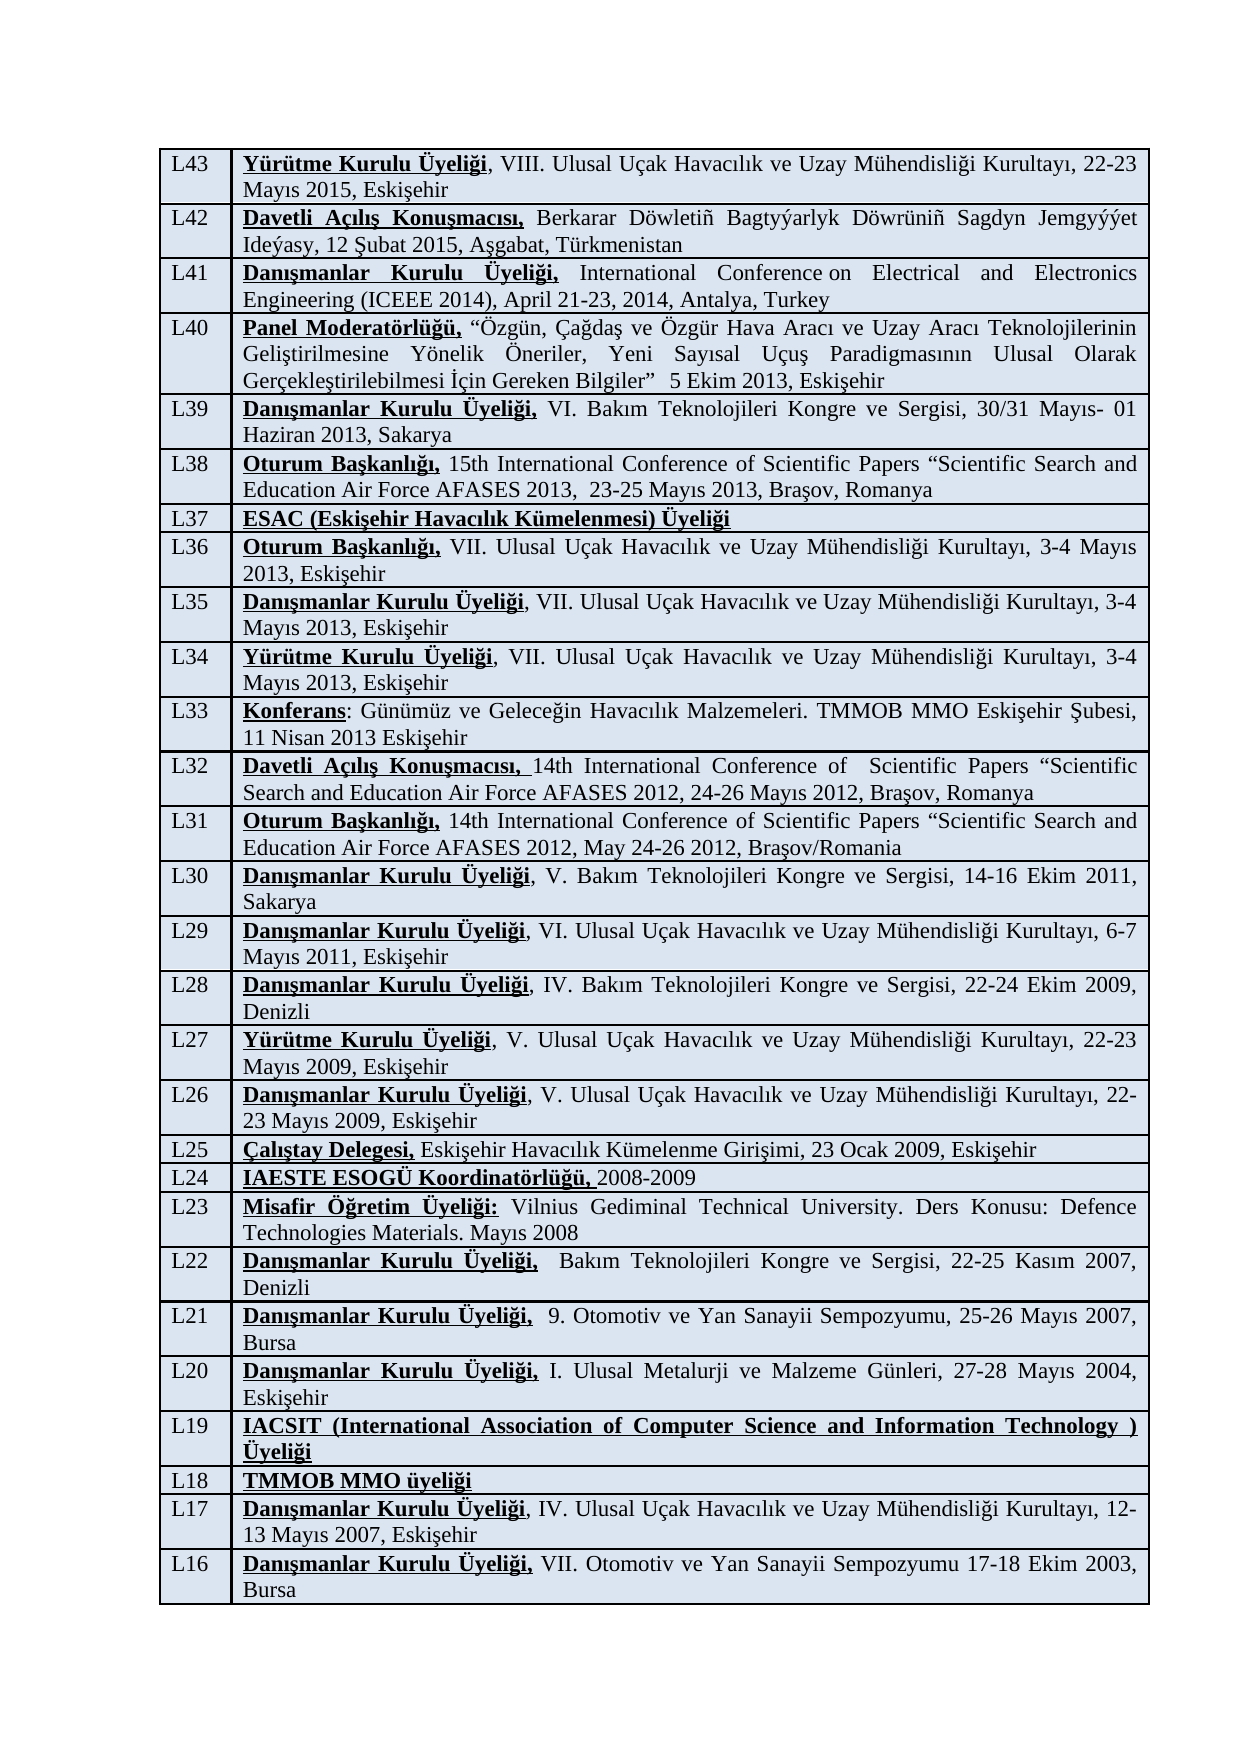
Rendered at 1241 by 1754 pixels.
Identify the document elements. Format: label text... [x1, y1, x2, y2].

table_cell TMMOB MMO üyeliği [233, 1467, 1148, 1493]
table_cell Misafir Öğretim Üyeliği: Vilnius Gediminal Technical University. Ders Konusu: Defence Technologies Materials. Mayıs 2008 [233, 1193, 1148, 1246]
table_cell L29 [161, 917, 230, 969]
table_cell Davetli Açılış Konuşmacısı, Berkarar Döwletiñ Bagtyýarlyk Döwrüniñ Sagdyn Jemgyýýet Ideýasy, 12 Şubat 2015, Aşgabat, Türkmenistan [233, 205, 1148, 257]
table_cell Danışmanlar Kurulu Üyeliği, VII. Ulusal Uçak Havacılık ve Uzay Mühendisliği Kurultayı, 3-4 Mayıs 2013, Eskişehir [233, 588, 1148, 641]
table_cell L42 [161, 205, 230, 257]
table_cell Panel Moderatörlüğü, “Özgün, Çağdaş ve Özgür Hava Aracı ve Uzay Aracı Teknolojilerinin Geliştirilmesine Yönelik Öneriler, Yeni Sayısal Uçuş Paradigmasının Ulusal Olarak Gerçekleştirilebilmesi İçin Gereken Bilgiler” 5 Ekim 2013, Eskişehir [233, 314, 1148, 393]
table_cell L21 [161, 1303, 230, 1355]
table_cell Danışmanlar Kurulu Üyeliği, V. Bakım Teknolojileri Kongre ve Sergisi, 14-16 Ekim 2011, Sakarya [233, 862, 1148, 915]
table_cell Danışmanlar Kurulu Üyeliği, VI. Ulusal Uçak Havacılık ve Uzay Mühendisliği Kurultayı, 6-7 Mayıs 2011, Eskişehir [233, 917, 1148, 969]
table_cell L32 [161, 753, 230, 805]
table_cell L27 [161, 1026, 230, 1079]
table_cell L39 [161, 395, 230, 448]
table_cell IACSIT (International Association of Computer Science and Information Technology ) Üyeliği [233, 1412, 1148, 1465]
table_cell L24 [161, 1164, 230, 1191]
table_cell L31 [161, 807, 230, 860]
table_cell L36 [161, 533, 230, 586]
table_cell L19 [161, 1412, 230, 1465]
table_cell Konferans: Günümüz ve Geleceğin Havacılık Malzemeleri. TMMOB MMO Eskişehir Şubesi, 11 Nisan 2013 Eskişehir [233, 698, 1148, 750]
table_cell Oturum Başkanlığı, 14th International Conference of Scientific Papers “Scientific Search and Education Air Force AFASES 2012, May 24-26 2012, Braşov/Romania [233, 807, 1148, 860]
table_cell Danışmanlar Kurulu Üyeliği, Bakım Teknolojileri Kongre ve Sergisi, 22-25 Kasım 2007, Denizli [233, 1248, 1148, 1300]
table_cell L35 [161, 588, 230, 641]
table_cell L33 [161, 698, 230, 750]
table_cell L20 [161, 1357, 230, 1410]
table_cell L37 [161, 505, 230, 531]
table_cell Yürütme Kurulu Üyeliği, VIII. Ulusal Uçak Havacılık ve Uzay Mühendisliği Kurultayı, 22-23 Mayıs 2015, Eskişehir [233, 150, 1148, 202]
table_cell L18 [161, 1467, 230, 1493]
table_cell Danışmanlar Kurulu Üyeliği, I. Ulusal Metalurji ve Malzeme Günleri, 27-28 Mayıs 2004, Eskişehir [233, 1357, 1148, 1410]
table_cell L38 [161, 450, 230, 503]
table_cell L17 [161, 1495, 230, 1548]
table_cell IAESTE ESOGÜ Koordinatörlüğü, 2008-2009 [233, 1164, 1148, 1191]
table_cell Davetli Açılış Konuşmacısı, 14th International Conference of Scientific Papers “Scientific Search and Education Air Force AFASES 2012, 24-26 Mayıs 2012, Braşov, Romanya [233, 753, 1148, 805]
table_cell L43 [161, 150, 230, 202]
table_cell L28 [161, 972, 230, 1024]
table_cell Danışmanlar Kurulu Üyeliği, VI. Bakım Teknolojileri Kongre ve Sergisi, 30/31 Mayıs- 01 Haziran 2013, Sakarya [233, 395, 1148, 448]
table_cell ESAC (Eskişehir Havacılık Kümelenmesi) Üyeliği [233, 505, 1148, 531]
table_cell Yürütme Kurulu Üyeliği, V. Ulusal Uçak Havacılık ve Uzay Mühendisliği Kurultayı, 22-23 Mayıs 2009, Eskişehir [233, 1026, 1148, 1079]
table_cell Danışmanlar Kurulu Üyeliği, International Conference on Electrical and Electronics Engineering (ICEEE 2014), April 21-23, 2014, Antalya, Turkey [233, 259, 1148, 312]
table_cell Danışmanlar Kurulu Üyeliği, V. Ulusal Uçak Havacılık ve Uzay Mühendisliği Kurultayı, 22-23 Mayıs 2009, Eskişehir [233, 1081, 1148, 1134]
table_cell L34 [161, 643, 230, 696]
table_cell Danışmanlar Kurulu Üyeliği, 9. Otomotiv ve Yan Sanayii Sempozyumu, 25-26 Mayıs 2007, Bursa [233, 1303, 1148, 1355]
table_cell Danışmanlar Kurulu Üyeliği, VII. Otomotiv ve Yan Sanayii Sempozyumu 17-18 Ekim 2003, Bursa [233, 1550, 1148, 1603]
table_cell L40 [161, 314, 230, 393]
table_cell L23 [161, 1193, 230, 1246]
table_cell Danışmanlar Kurulu Üyeliği, IV. Ulusal Uçak Havacılık ve Uzay Mühendisliği Kurultayı, 12-13 Mayıs 2007, Eskişehir [233, 1495, 1148, 1548]
table_cell Yürütme Kurulu Üyeliği, VII. Ulusal Uçak Havacılık ve Uzay Mühendisliği Kurultayı, 3-4 Mayıs 2013, Eskişehir [233, 643, 1148, 696]
table_cell Çalıştay Delegesi, Eskişehir Havacılık Kümelenme Girişimi, 23 Ocak 2009, Eskişehir [233, 1136, 1148, 1162]
table_cell Oturum Başkanlığı, 15th International Conference of Scientific Papers “Scientific Search and Education Air Force AFASES 2013, 23-25 Mayıs 2013, Braşov, Romanya [233, 450, 1148, 503]
table_cell L30 [161, 862, 230, 915]
table_cell Danışmanlar Kurulu Üyeliği, IV. Bakım Teknolojileri Kongre ve Sergisi, 22-24 Ekim 2009, Denizli [233, 972, 1148, 1024]
table_cell Oturum Başkanlığı, VII. Ulusal Uçak Havacılık ve Uzay Mühendisliği Kurultayı, 3-4 Mayıs 2013, Eskişehir [233, 533, 1148, 586]
table_cell L41 [161, 259, 230, 312]
table_cell L26 [161, 1081, 230, 1134]
table_cell L16 [161, 1550, 230, 1603]
table_cell L25 [161, 1136, 230, 1162]
table_cell L22 [161, 1248, 230, 1300]
